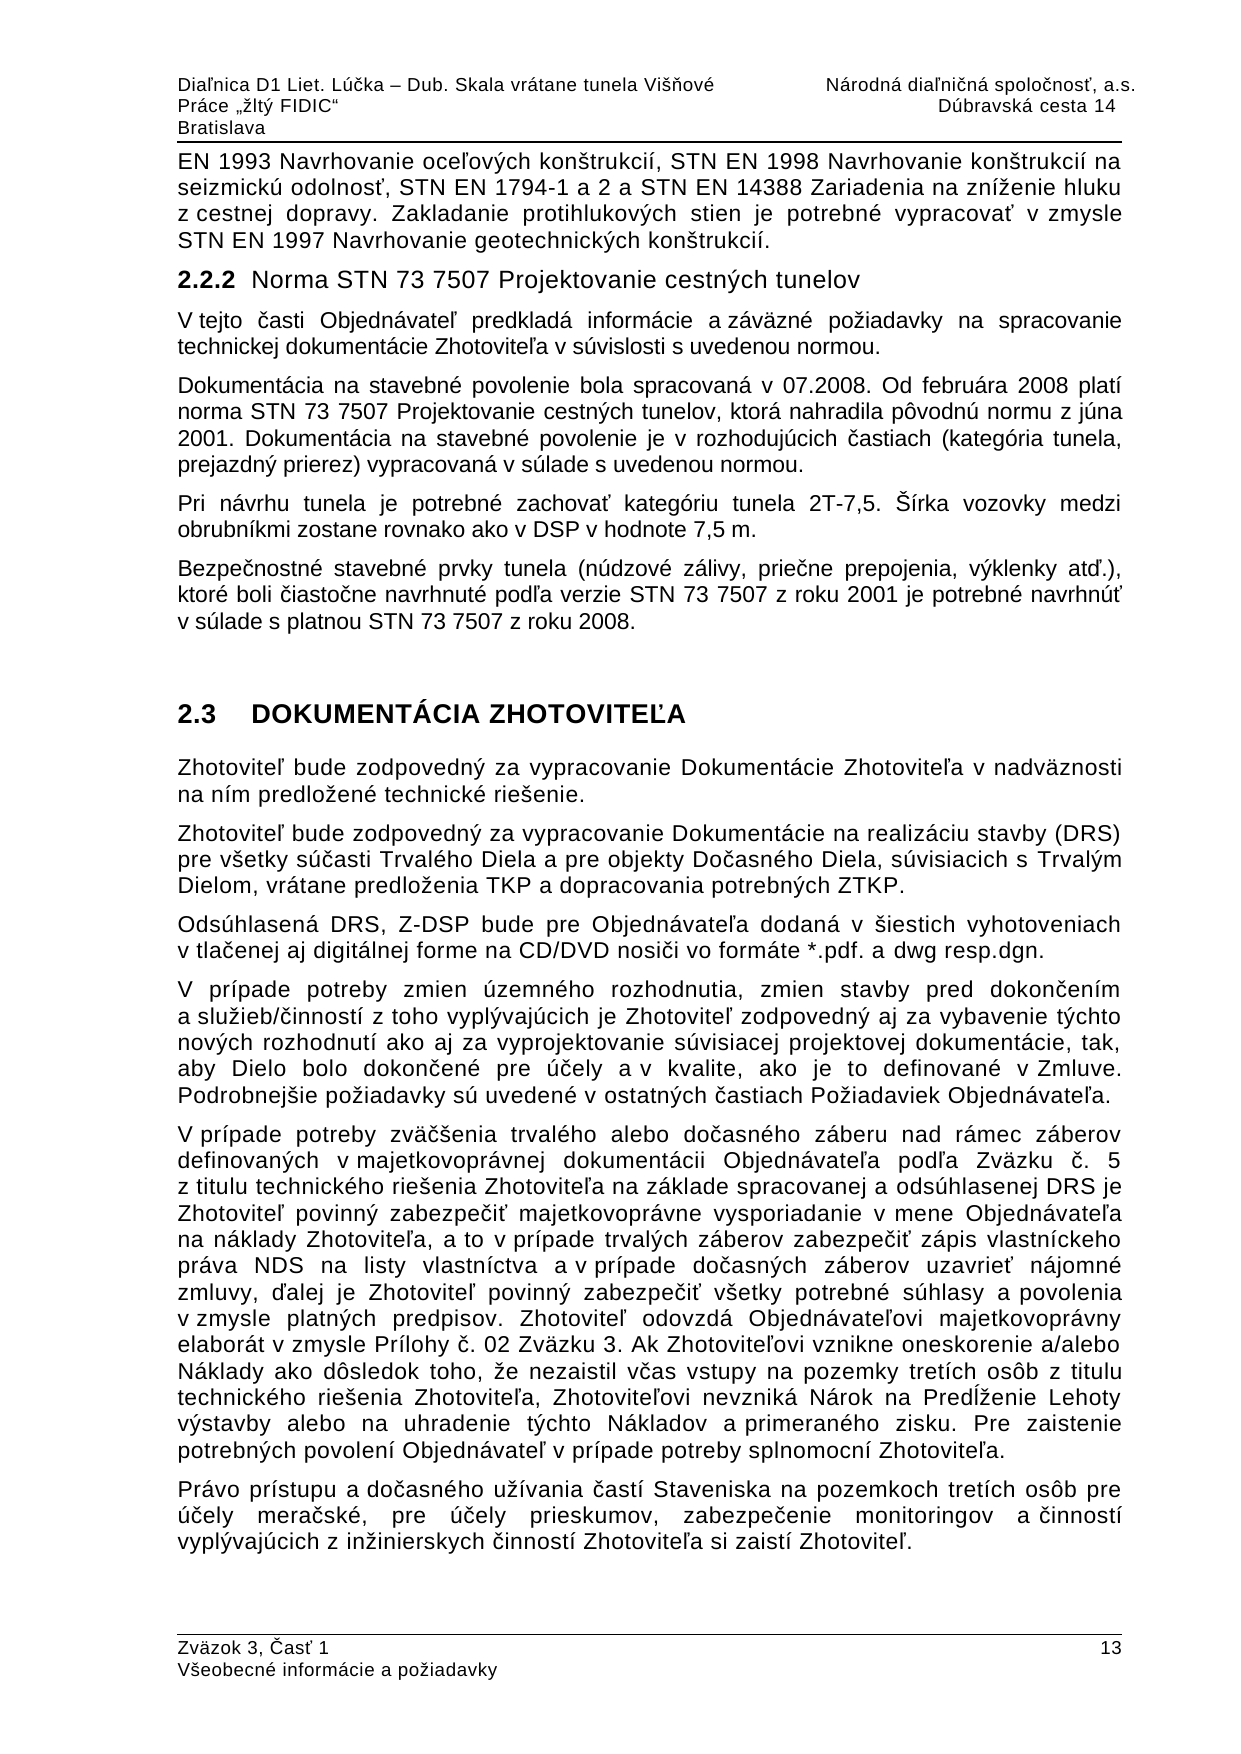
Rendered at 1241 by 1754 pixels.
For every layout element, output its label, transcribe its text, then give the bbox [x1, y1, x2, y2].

subtitle Dokumentácia na stavebné povolenie bola spracovaná v 07.2008. Od februára 2008 platí norma STN 73 7507 Projektovanie cestných tunelov, ktorá nahradila pôvodnú normu z júna 2001. Dokumentácia na stavebné povolenie je v rozhodujúcich častiach (kategória tunela, prejazdný prierez) vypracovaná v súlade s uvedenou normou. [177, 372, 1122, 477]
text V prípade potreby zmien územného rozhodnutia, zmien stavby pred dokončením a služieb/činností z toho vyplývajúcich je Zhotoviteľ zodpovedný aj za vybavenie týchto nových rozhodnutí ako aj za vyprojektovanie súvisiacej projektovej dokumentácie, tak, aby Dielo bolo dokončené pre účely a v kvalite, ako je to definované v Zmluve. Podrobnejšie požiadavky sú uvedené v ostatných častiach Požiadaviek Objednávateľa. [177, 976, 1122, 1108]
subtitle Bezpečnostné stavebné prvky tunela (núdzové zálivy, priečne prepojenia, výklenky atď.), ktoré boli čiastočne navrhnuté podľa verzie STN 73 7507 z roku 2001 je potrebné navrhnúť v súlade s platnou STN 73 7507 z roku 2008. [177, 555, 1122, 634]
text Odsúhlasená DRS, Z-DSP bude pre Objednávateľa dodaná v šiestich vyhotoveniach v tlačenej aj digitálnej forme na CD/DVD nosiči vo formáte *.pdf. a dwg resp.dgn. [177, 911, 1122, 964]
subtitle 2.3 Dokumentácia Zhotoviteľa [177, 698, 1122, 729]
text V prípade potreby zväčšenia trvalého alebo dočasného záberu nad rámec záberov definovaných v majetkovoprávnej dokumentácii Objednávateľa podľa Zväzku č. 5 z titulu technického riešenia Zhotoviteľa na základe spracovanej a odsúhlasenej DRS je Zhotoviteľ povinný zabezpečiť majetkovoprávne vysporiadanie v mene Objednávateľa na náklady Zhotoviteľa, a to v prípade trvalých záberov zabezpečiť zápis vlastníckeho práva NDS na listy vlastníctva a v prípade dočasných záberov uzavrieť nájomné zmluvy, ďalej je Zhotoviteľ povinný zabezpečiť všetky potrebné súhlasy a povolenia v zmysle platných predpisov. Zhotoviteľ odovzdá Objednávateľovi majetkovoprávny elaborát v zmysle Prílohy č. 02 Zväzku 3. Ak Zhotoviteľovi vznikne oneskorenie a/alebo Náklady ako dôsledok toho, že nezaistil včas vstupy na pozemky tretích osôb z titulu technického riešenia Zhotoviteľa, Zhotoviteľovi nevzniká Nárok na Predĺženie Lehoty výstavby alebo na uhradenie týchto Nákladov a primeraného zisku. Pre zaistenie potrebných povolení Objednávateľ v prípade potreby splnomocní Zhotoviteľa. [177, 1121, 1122, 1463]
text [177, 148, 1122, 253]
subtitle Pri návrhu tunela je potrebné zachovať kategóriu tunela 2T-7,5. Šírka vozovky medzi obrubníkmi zostane rovnako ako v DSP v hodnote 7,5 m. [177, 490, 1122, 543]
subtitle 2.2.2 Norma STN 73 7507 Projektovanie cestných tunelov [177, 266, 1122, 294]
text Zhotoviteľ bude zodpovedný za vypracovanie Dokumentácie na realizáciu stavby (DRS) pre všetky súčasti Trvalého Diela a pre objekty Dočasného Diela, súvisiacich s Trvalým Dielom, vrátane predloženia TKP a dopracovania potrebných ZTKP. [177, 819, 1122, 898]
text Právo prístupu a dočasného užívania častí Staveniska na pozemkoch tretích osôb pre účely meračské, pre účely prieskumov, zabezpečenie monitoringov a činností vyplývajúcich z inžinierskych činností Zhotoviteľa si zaistí Zhotoviteľ. [177, 1476, 1122, 1555]
text Zhotoviteľ bude zodpovedný za vypracovanie Dokumentácie Zhotoviteľa v nadväznosti na ním predložené technické riešenie. [177, 754, 1122, 807]
subtitle V tejto časti Objednávateľ predkladá informácie a záväzné požiadavky na spracovanie technickej dokumentácie Zhotoviteľa v súvislosti s uvedenou normou. [177, 307, 1122, 359]
